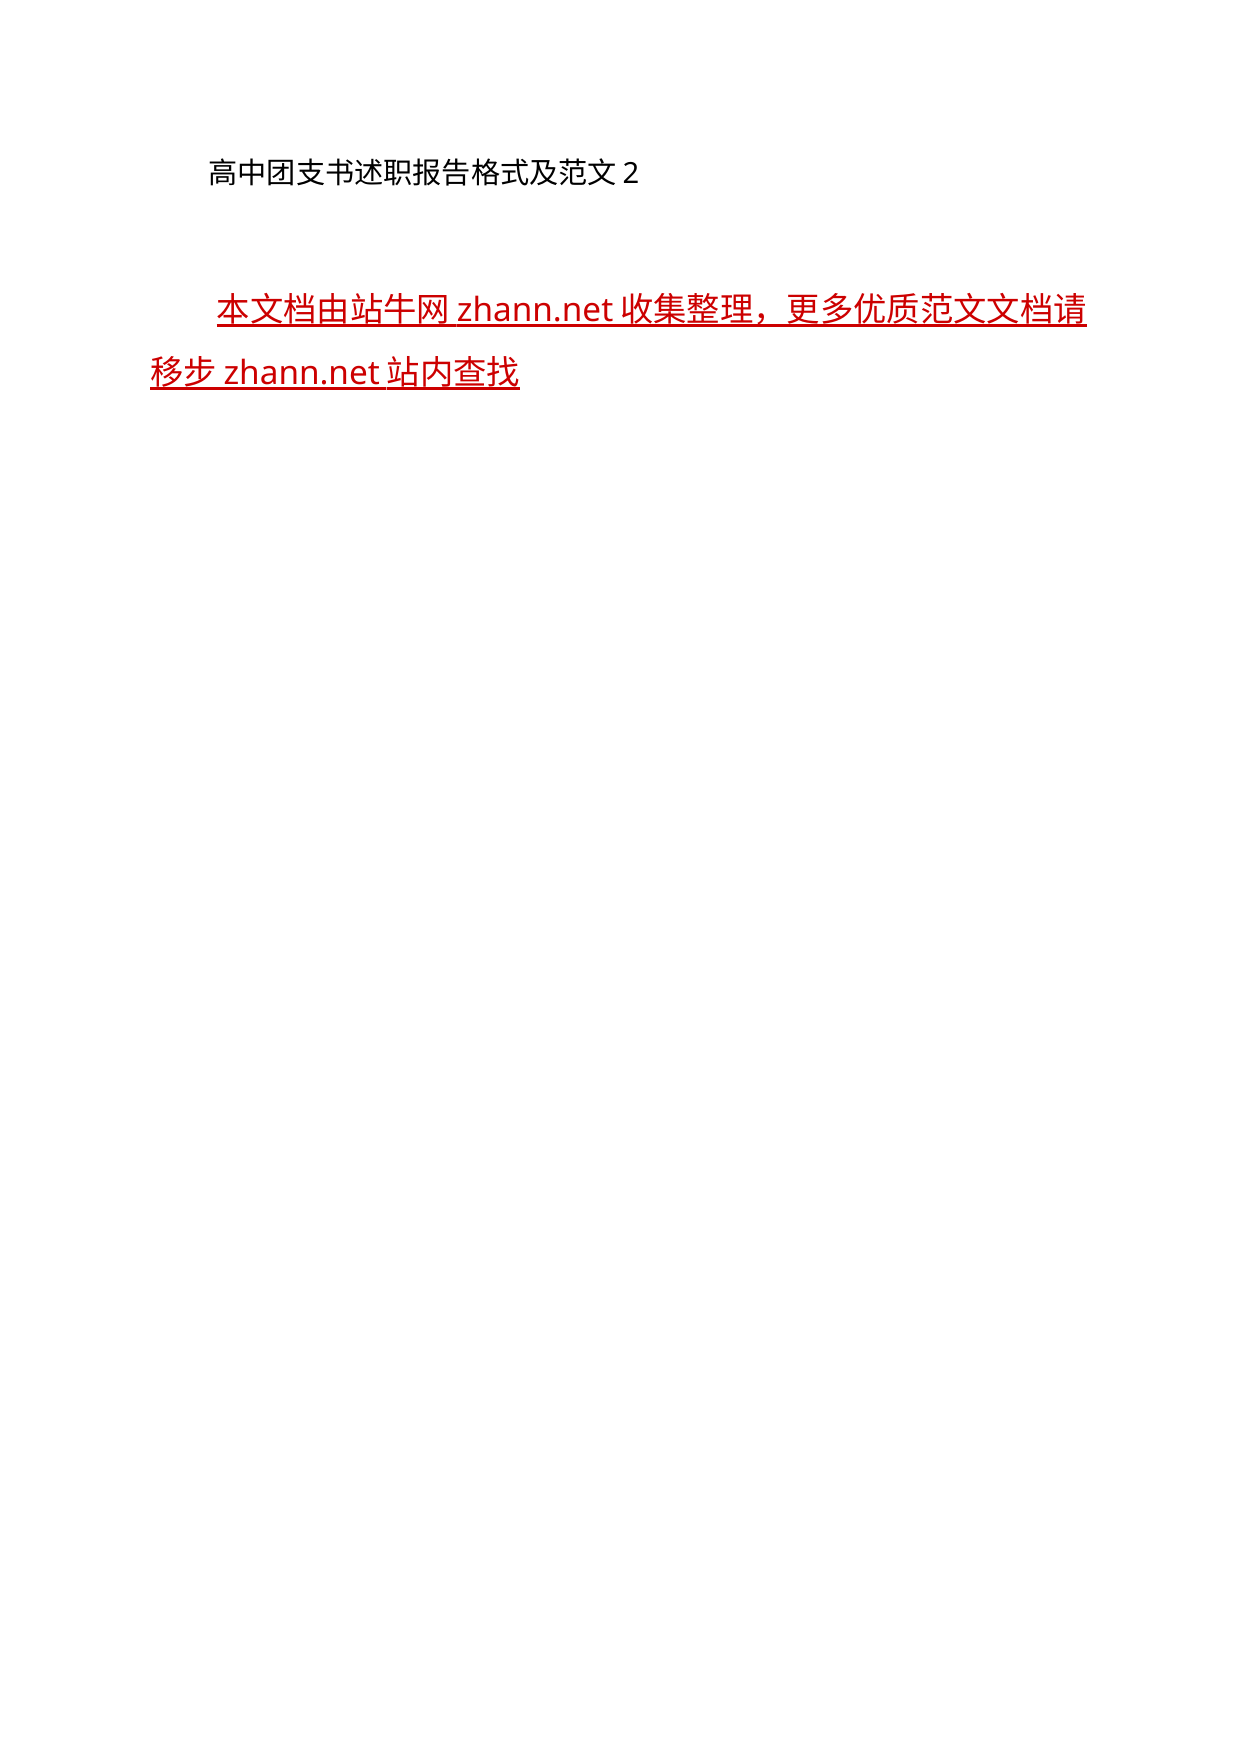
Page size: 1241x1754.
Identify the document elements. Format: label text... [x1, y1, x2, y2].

text 高中团支书述职报告格式及范文2 [150, 150, 1090, 192]
text 本文档由站牛网zhann.net收集整理，更多优质范文文档请移步zhann.net站内查找 [150, 283, 1090, 394]
